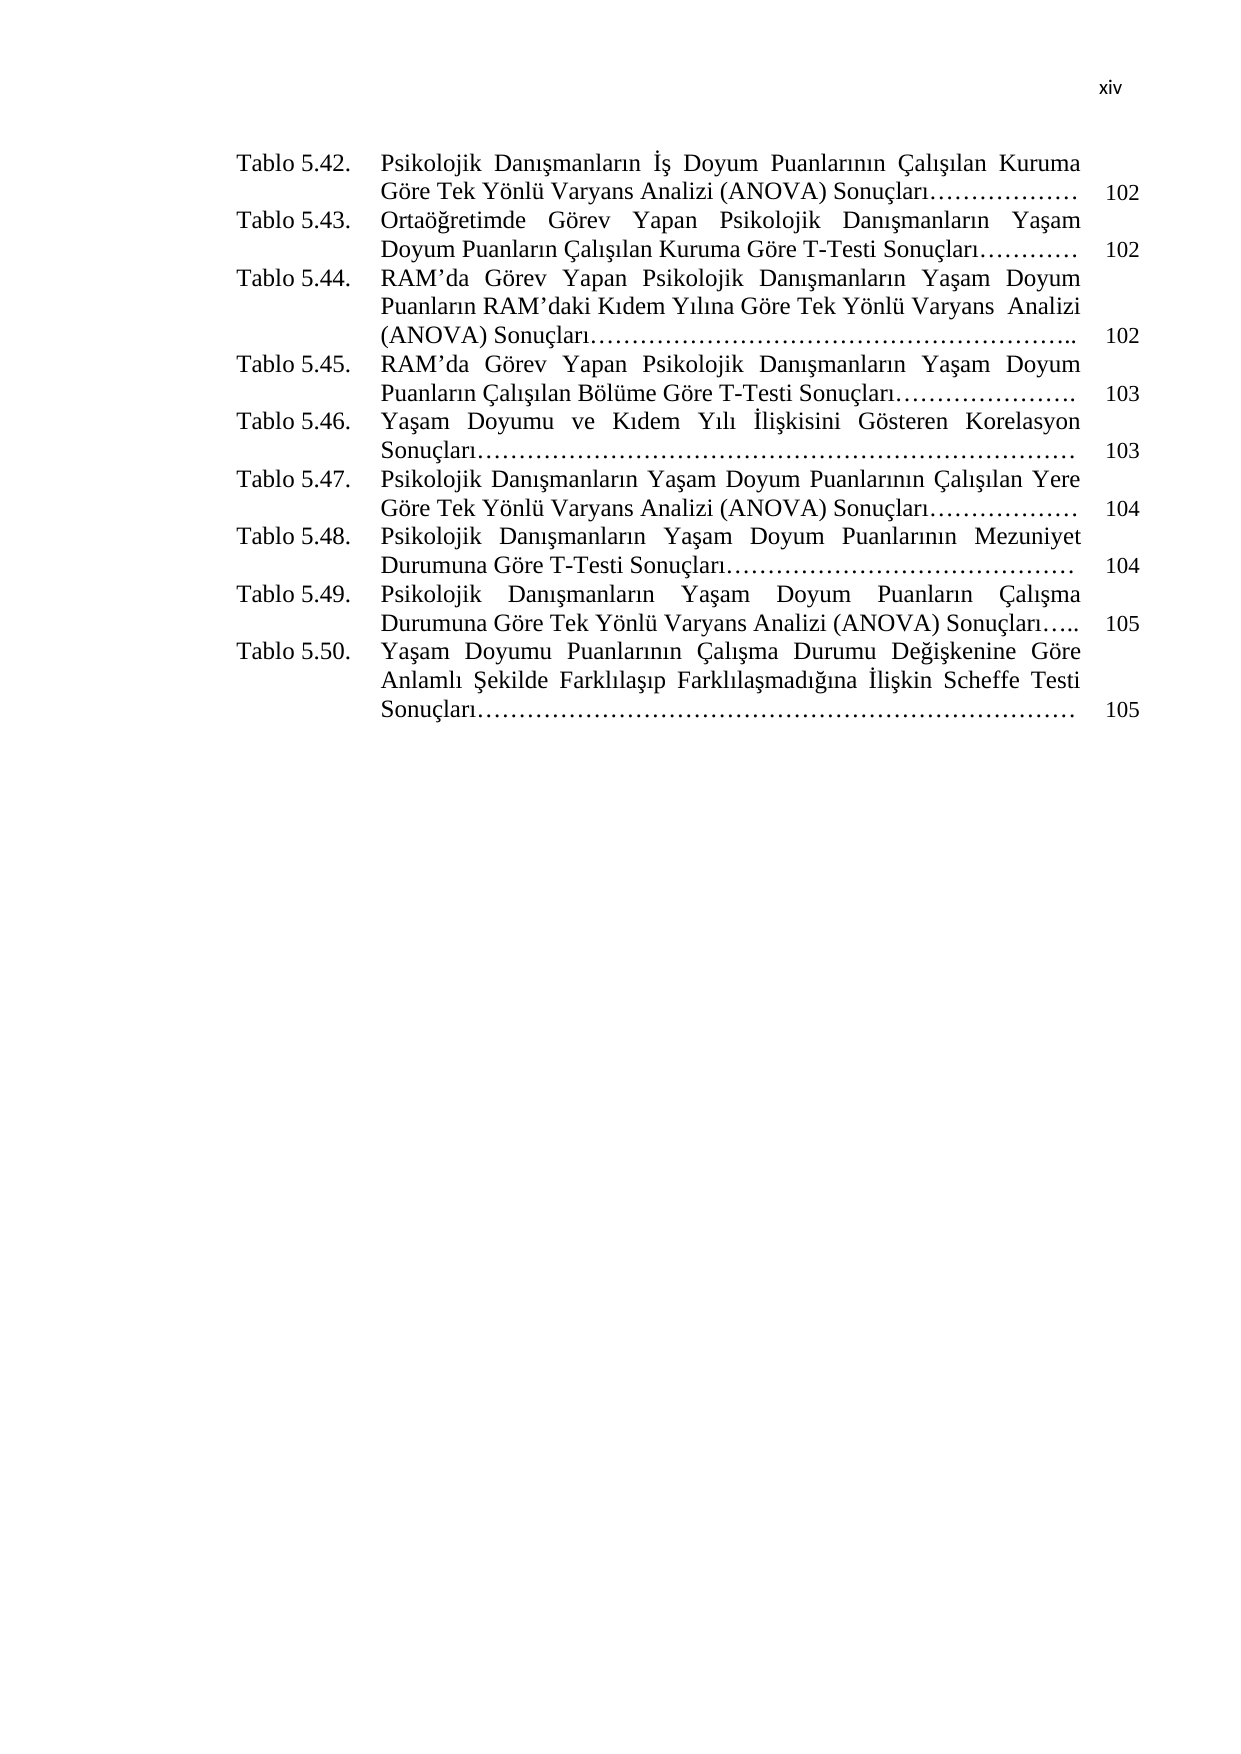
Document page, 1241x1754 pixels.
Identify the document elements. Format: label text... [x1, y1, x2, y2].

table_cell RAM’da Görev Yapan Psikolojik Danışmanların Yaşam Doyum Puanların RAM’daki Kıdem Yılına Göre Tek Yönlü Varyans Analizi (ANOVA) Sonuçları………………………………………………….. [369, 263, 1093, 349]
table_cell 105 [1093, 579, 1152, 636]
table_cell 102 [1093, 205, 1152, 263]
table_cell Psikolojik Danışmanların Yaşam Doyum Puanların Çalışma Durumuna Göre Tek Yönlü Varyans Analizi (ANOVA) Sonuçları….. [369, 579, 1093, 636]
table_cell Tablo 5.43. [225, 205, 369, 263]
table_cell 105 [1093, 636, 1152, 723]
table_cell Psikolojik Danışmanların Yaşam Doyum Puanlarının Çalışılan Yere Göre Tek Yönlü Varyans Analizi (ANOVA) Sonuçları……………… [369, 464, 1093, 521]
table_cell 104 [1093, 464, 1152, 521]
table_cell 102 [1093, 148, 1152, 205]
table_cell Tablo 5.45. [225, 349, 369, 406]
table_cell Tablo 5.50. [225, 636, 369, 723]
table_cell Tablo 5.44. [225, 263, 369, 349]
table_cell 104 [1093, 521, 1152, 579]
table_cell Tablo 5.42. [225, 148, 369, 205]
table_cell Yaşam Doyumu Puanlarının Çalışma Durumu Değişkenine Göre Anlamlı Şekilde Farklılaşıp Farklılaşmadığına İlişkin Scheffe Testi Sonuçları……………………………………………………………… [369, 636, 1093, 723]
table_cell Yaşam Doyumu ve Kıdem Yılı İlişkisini Gösteren Korelasyon Sonuçları……………………………………………………………… [369, 406, 1093, 464]
table_cell Psikolojik Danışmanların İş Doyum Puanlarının Çalışılan Kuruma Göre Tek Yönlü Varyans Analizi (ANOVA) Sonuçları……………… [369, 148, 1093, 205]
table_cell Tablo 5.49. [225, 579, 369, 636]
table_cell Ortaöğretimde Görev Yapan Psikolojik Danışmanların Yaşam Doyum Puanların Çalışılan Kuruma Göre T-Testi Sonuçları………… [369, 205, 1093, 263]
table_cell Tablo 5.46. [225, 406, 369, 464]
table_cell Tablo 5.47. [225, 464, 369, 521]
table_cell Psikolojik Danışmanların Yaşam Doyum Puanlarının Mezuniyet Durumuna Göre T-Testi Sonuçları…………………………………… [369, 521, 1093, 579]
table_cell 103 [1093, 349, 1152, 406]
table_cell 102 [1093, 263, 1152, 349]
table_cell RAM’da Görev Yapan Psikolojik Danışmanların Yaşam Doyum Puanların Çalışılan Bölüme Göre T-Testi Sonuçları…………………. [369, 349, 1093, 406]
table_cell Tablo 5.48. [225, 521, 369, 579]
table_cell 103 [1093, 406, 1152, 464]
